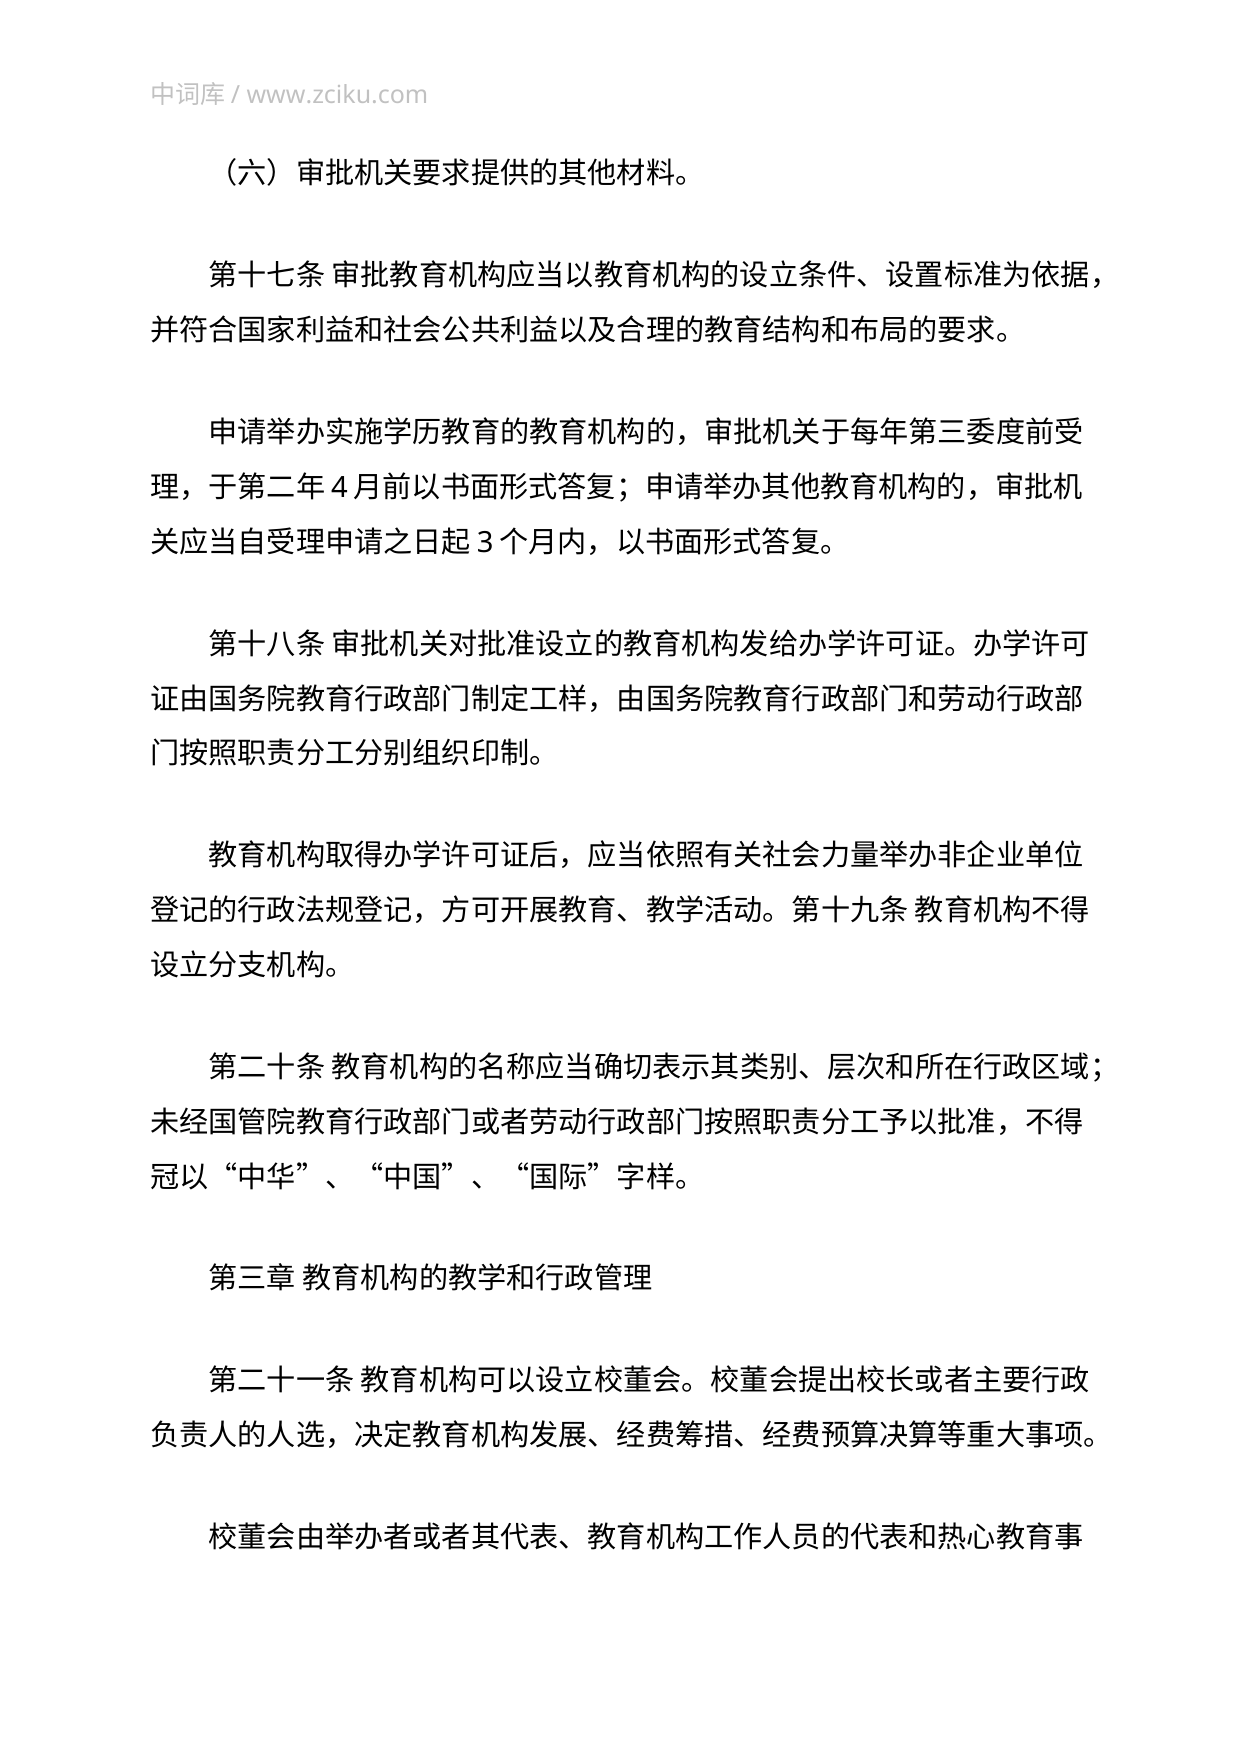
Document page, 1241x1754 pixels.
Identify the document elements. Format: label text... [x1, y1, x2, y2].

text 第十八条 审批机关对批准设立的教育机构发给办学许可证。办学许可证由国务院教育行政部门制定工样，由国务院教育行政部门和劳动行政部门按照职责分工分别组织印制。 [150, 620, 1090, 772]
text 第二十一条 教育机构可以设立校董会。校董会提出校长或者主要行政负责人的人选，决定教育机构发展、经费筹措、经费预算决算等重大事项。 [150, 1357, 1090, 1454]
text 申请举办实施学历教育的教育机构的，审批机关于每年第三委度前受理，于第二年4月前以书面形式答复；申请举办其他教育机构的，审批机关应当自受理申请之日起3个月内，以书面形式答复。 [150, 408, 1090, 561]
text （六）审批机关要求提供的其他材料。 [150, 150, 1090, 192]
text 教育机构取得办学许可证后，应当依照有关社会力量举办非企业单位登记的行政法规登记，方可开展教育、教学活动。第十九条 教育机构不得设立分支机构。 [150, 832, 1090, 984]
text 第十七条 审批教育机构应当以教育机构的设立条件、设置标准为依据，并符合国家利益和社会公共利益以及合理的教育结构和布局的要求。 [150, 252, 1090, 349]
text 第二十条 教育机构的名称应当确切表示其类别、层次和所在行政区域；未经国管院教育行政部门或者劳动行政部门按照职责分工予以批准，不得冠以“中华”、“中国”、“国际”字样。 [150, 1043, 1090, 1196]
text 第三章 教育机构的教学和行政管理 [150, 1255, 1090, 1297]
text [150, 1513, 1090, 1556]
